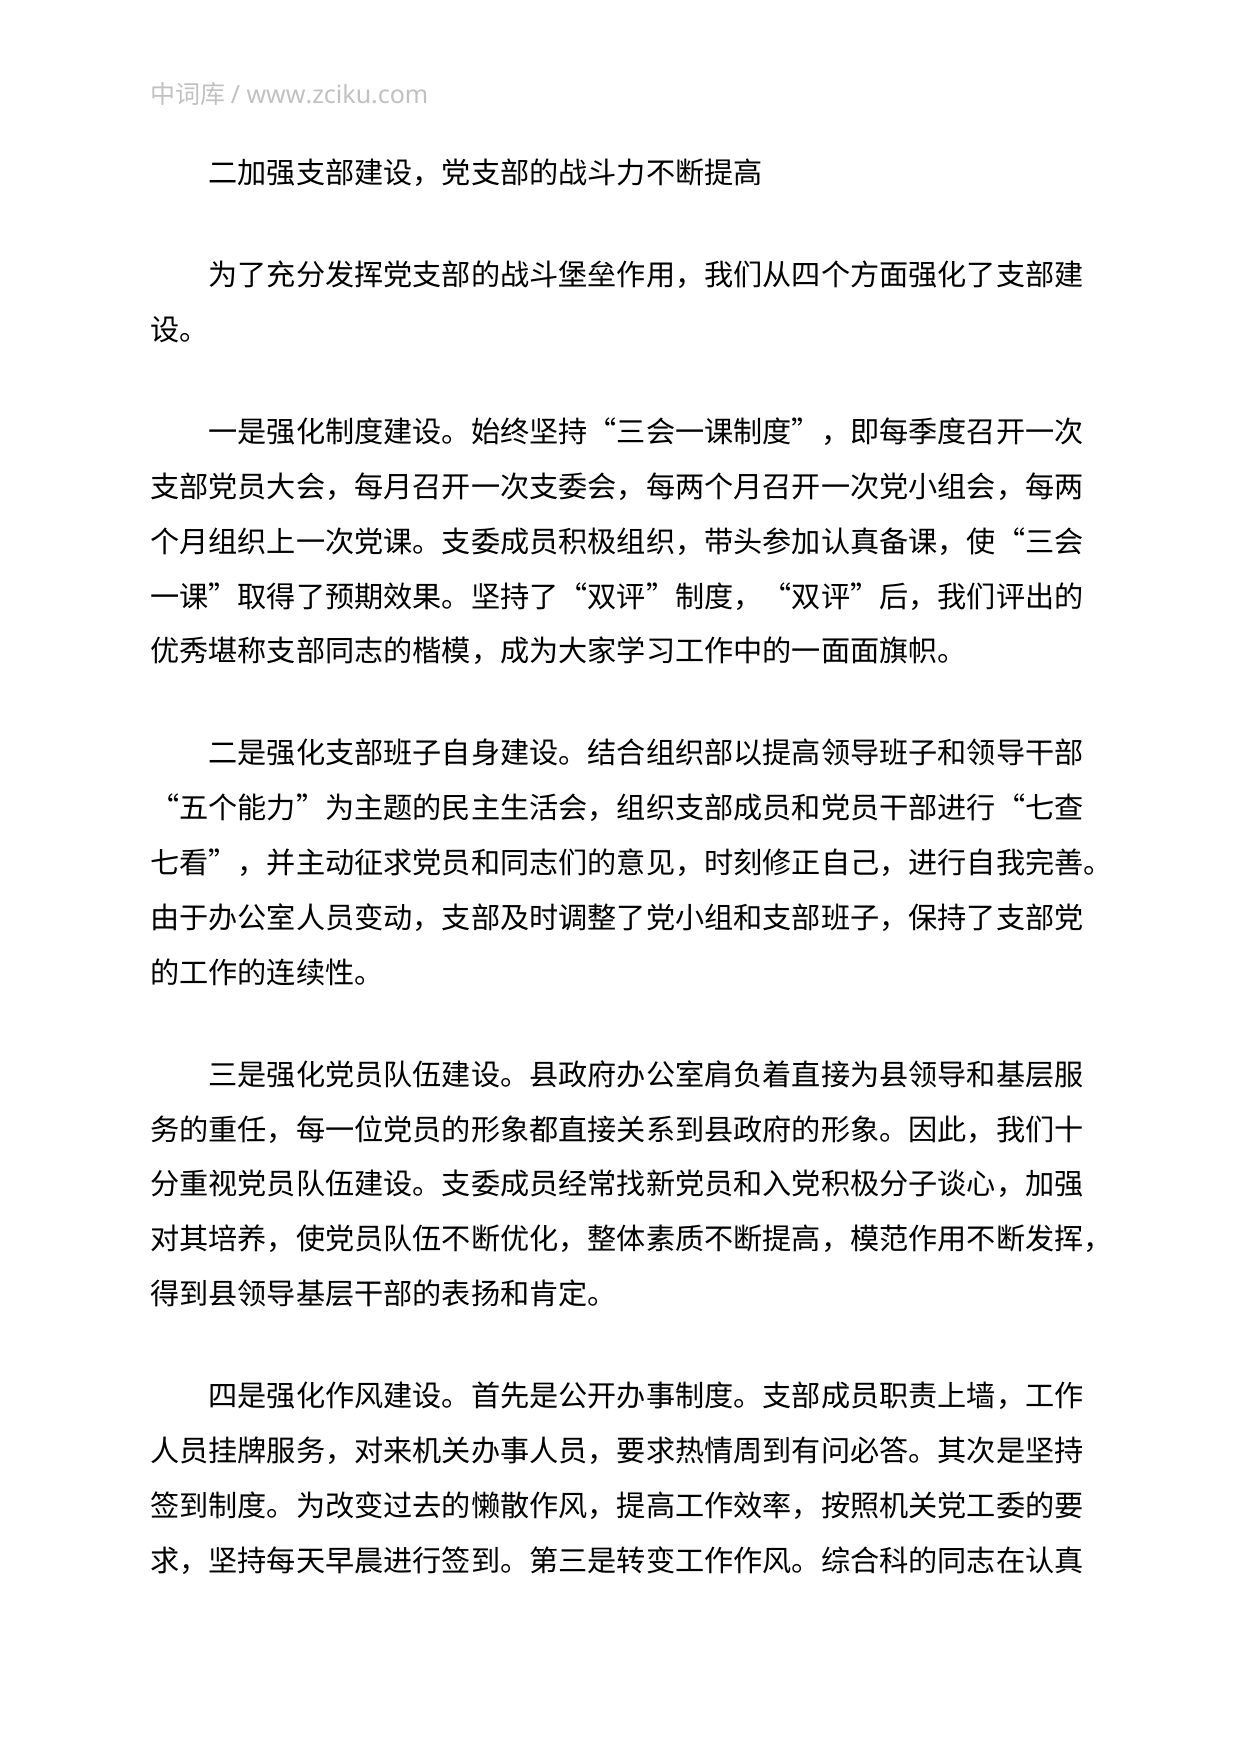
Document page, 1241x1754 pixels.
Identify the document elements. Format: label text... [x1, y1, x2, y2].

text 二加强支部建设，党支部的战斗力不断提高 [150, 150, 1090, 192]
text 为了充分发挥党支部的战斗堡垒作用，我们从四个方面强化了支部建设。 [150, 252, 1090, 349]
text 一是强化制度建设。始终坚持“三会一课制度”，即每季度召开一次支部党员大会，每月召开一次支委会，每两个月召开一次党小组会，每两个月组织上一次党课。支委成员积极组织，带头参加认真备课，使“三会一课”取得了预期效果。坚持了“双评”制度，“双评”后，我们评出的优秀堪称支部同志的楷模，成为大家学习工作中的一面面旗帜。 [150, 408, 1090, 670]
text 二是强化支部班子自身建设。结合组织部以提高领导班子和领导干部“五个能力”为主题的民主生活会，组织支部成员和党员干部进行“七查七看”，并主动征求党员和同志们的意见，时刻修正自己，进行自我完善。由于办公室人员变动，支部及时调整了党小组和支部班子，保持了支部党的工作的连续性。 [150, 730, 1090, 992]
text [150, 1372, 1090, 1579]
text 三是强化党员队伍建设。县政府办公室肩负着直接为县领导和基层服务的重任，每一位党员的形象都直接关系到县政府的形象。因此，我们十分重视党员队伍建设。支委成员经常找新党员和入党积极分子谈心，加强对其培养，使党员队伍不断优化，整体素质不断提高，模范作用不断发挥，得到县领导基层干部的表扬和肯定。 [150, 1051, 1090, 1313]
